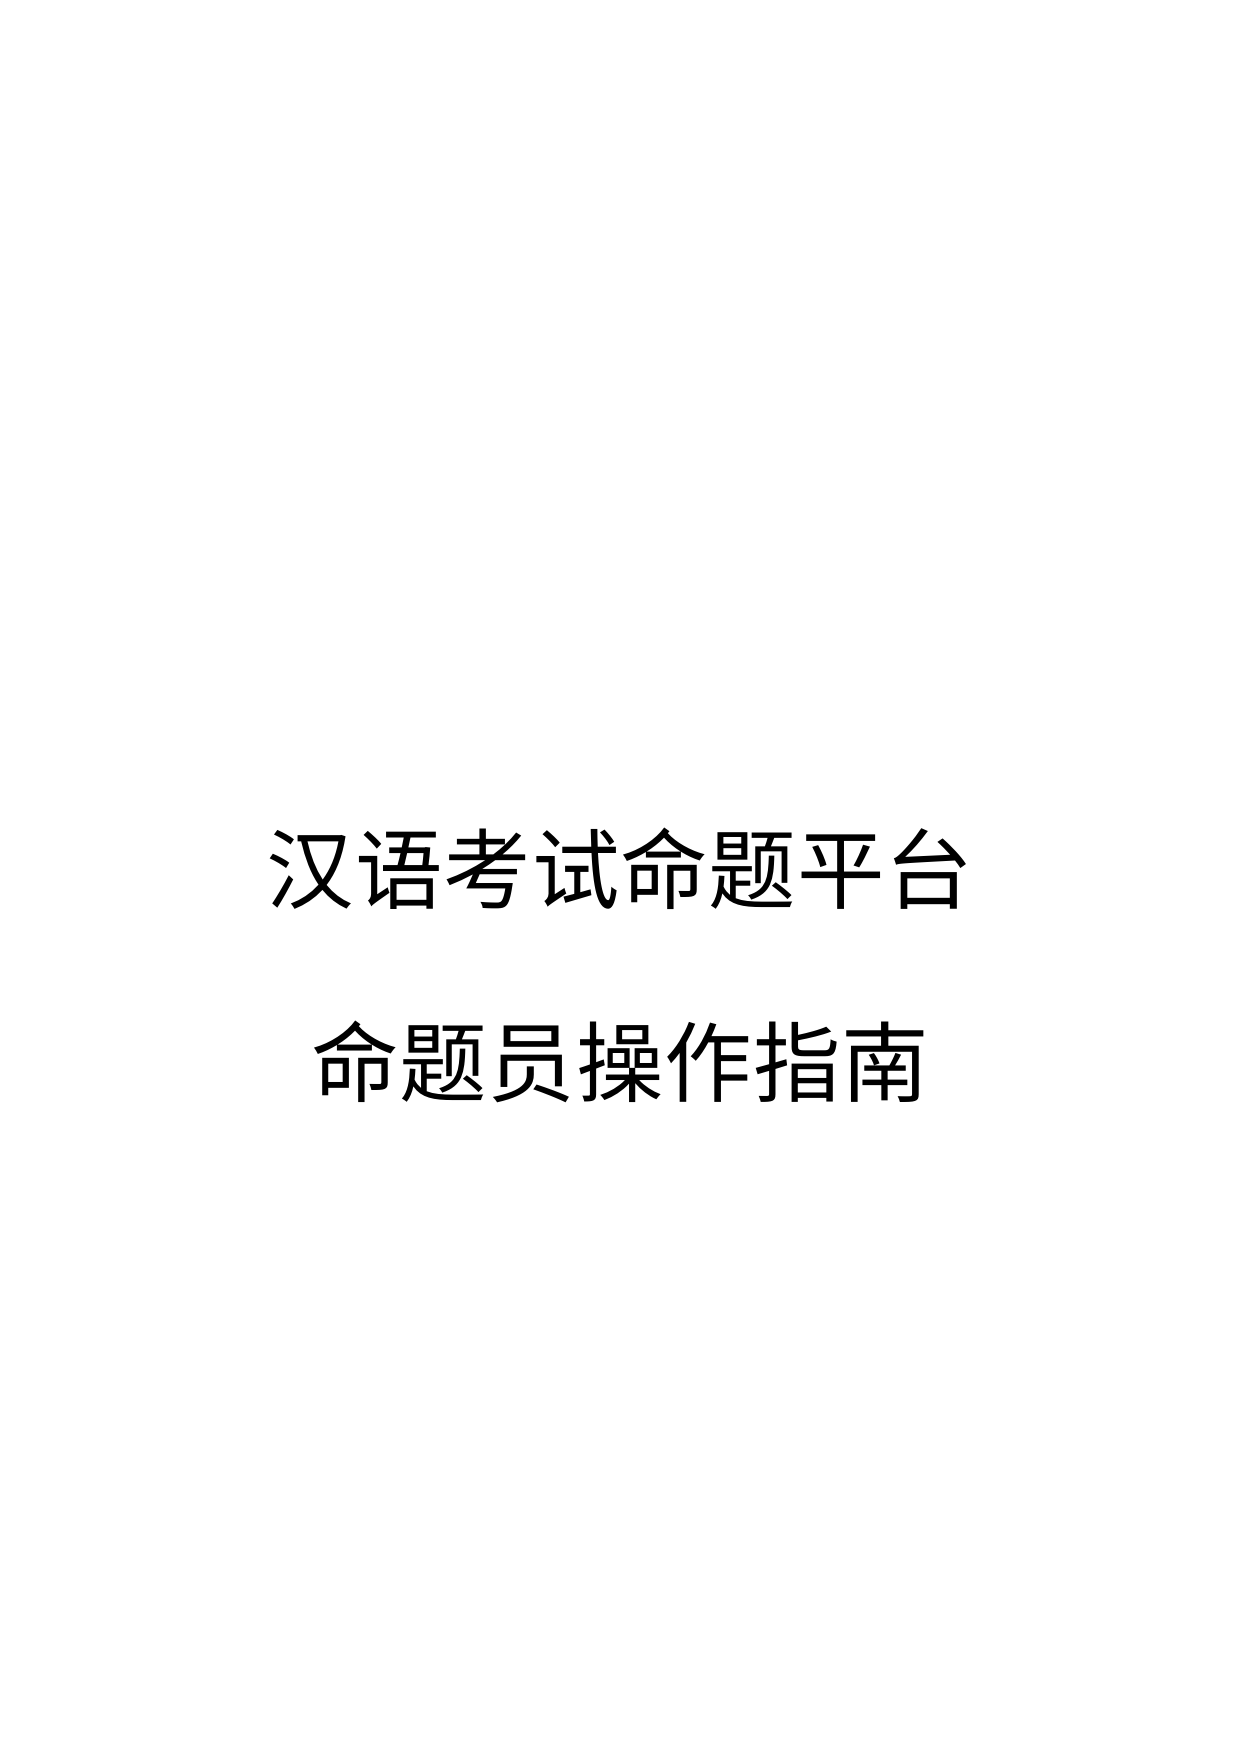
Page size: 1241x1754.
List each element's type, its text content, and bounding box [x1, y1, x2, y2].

text 汉语考试命题平台 [187, 799, 1053, 929]
text 命题员操作指南 [187, 992, 1053, 1122]
